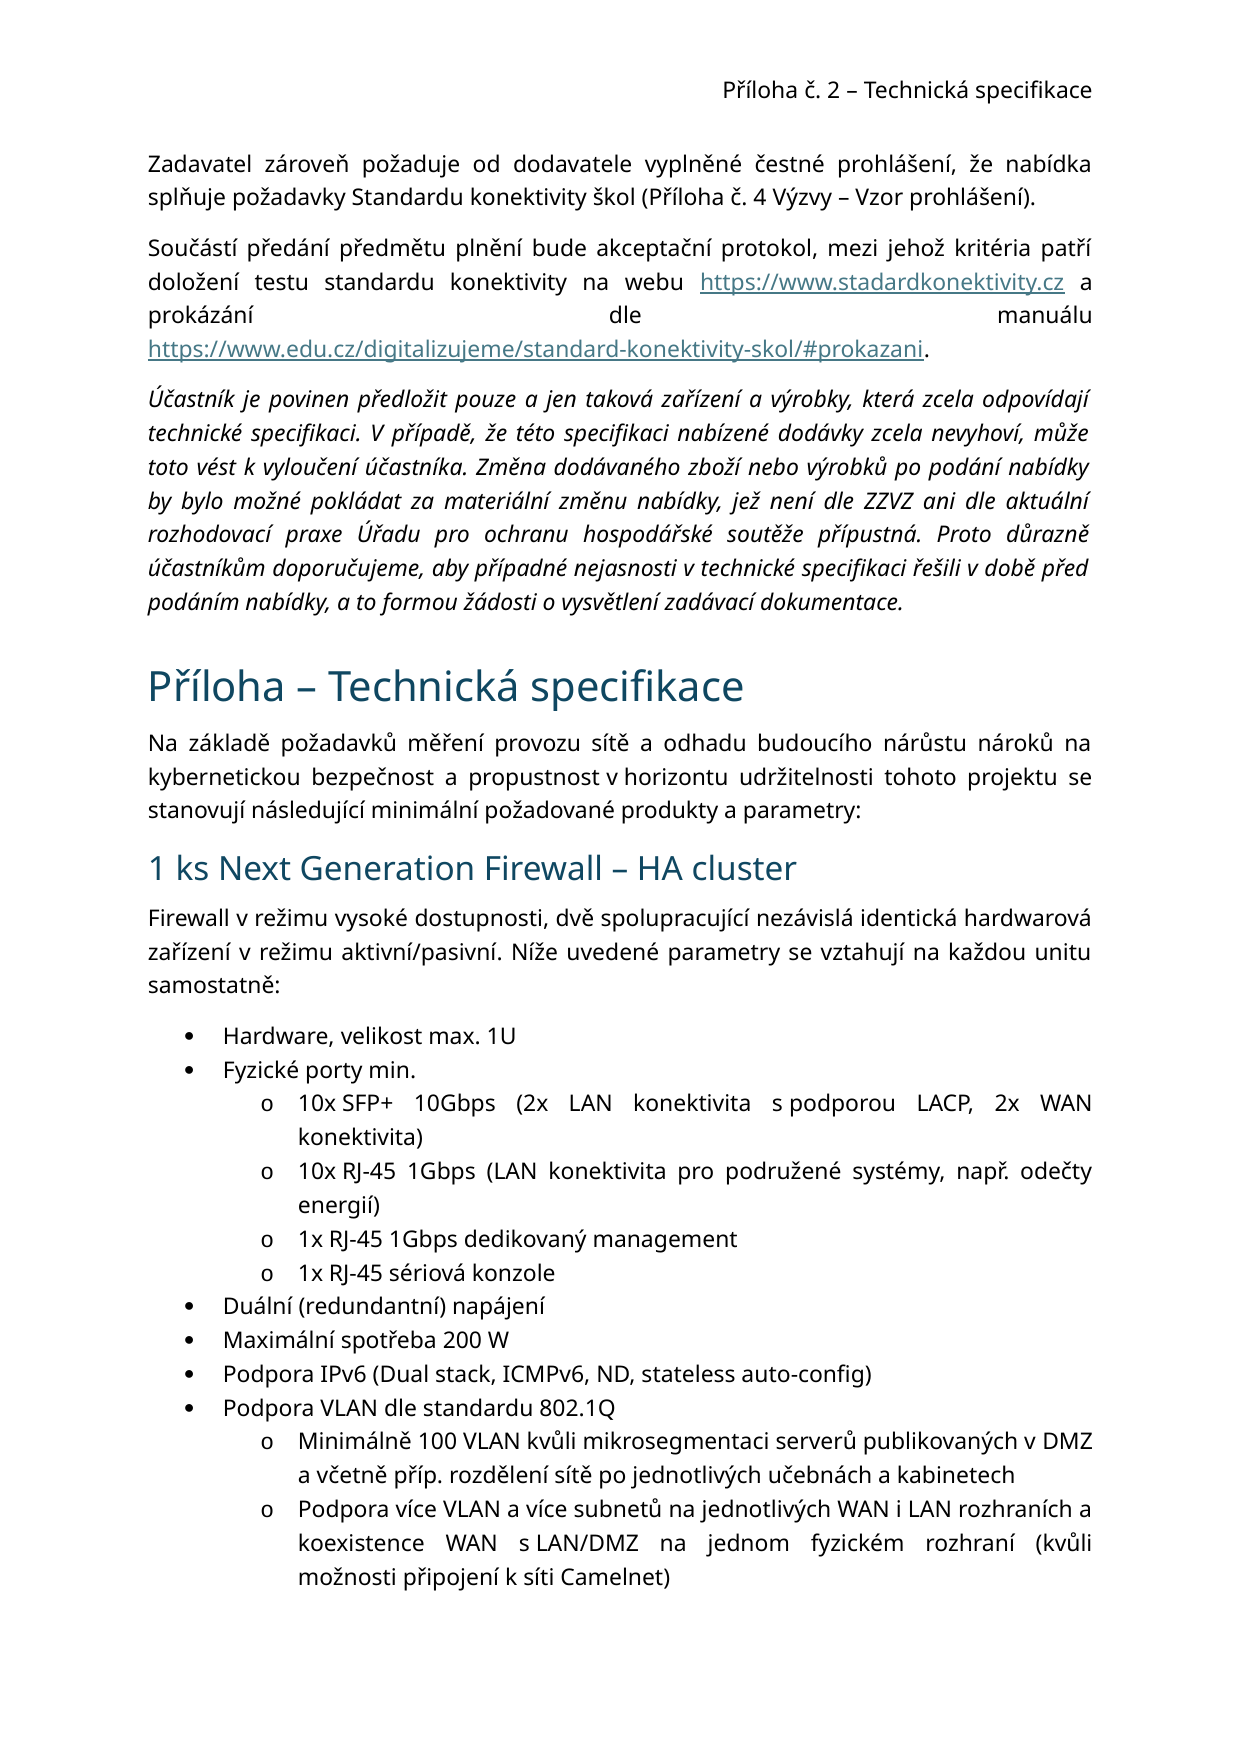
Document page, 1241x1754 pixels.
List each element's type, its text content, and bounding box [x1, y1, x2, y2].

text Na základě požadavků měření provozu sítě a odhadu budoucího nárůstu nároků na kybernetickou bezpečnost a propustnost v horizontu udržitelnosti tohoto projektu se stanovují následující minimální požadované produkty a parametry: [148, 727, 1093, 826]
list Podpora IPv6 (Dual stack, ICMPv6, ND, stateless auto-config) [185, 1358, 1093, 1389]
subtitle Příloha – Technická specifikace [148, 657, 1093, 714]
text Firewall v režimu vysoké dostupnosti, dvě spolupracující nezávislá identická hardwarová zařízení v režimu aktivní/pasivní. Níže uvedené parametry se vztahují na každou unitu samostatně: [148, 902, 1093, 1001]
list 10x SFP+ 10Gbps (2x LAN konektivita s podporou LACP, 2x WAN konektivita) [260, 1087, 1093, 1152]
list 1x RJ-45 1Gbps dedikovaný management [260, 1223, 1093, 1254]
text Součástí předání předmětu plnění bude akceptační protokol, mezi jehož kritéria patří doložení testu standardu konektivity na webu https://www.stadardkonektivity.cz a prokázání dle manuálu https://www.edu.cz/digitalizujeme/standard-konektivity-skol/#prokazani. [148, 232, 1093, 364]
text Zadavatel zároveň požaduje od dodavatele vyplněné čestné prohlášení, že nabídka splňuje požadavky Standardu konektivity škol (Příloha č. 4 Výzvy – Vzor prohlášení). [148, 148, 1093, 213]
list Minimálně 100 VLAN kvůli mikrosegmentaci serverů publikovaných v DMZ a včetně příp. rozdělení sítě po jednotlivých učebnách a kabinetech [260, 1425, 1093, 1490]
list Duální (redundantní) napájení [185, 1290, 1093, 1322]
list Fyzické porty min. [185, 1054, 1093, 1085]
list Hardware, velikost max. 1U [185, 1020, 1093, 1051]
list Podpora více VLAN a více subnetů na jednotlivých WAN i LAN rozhraních a koexistence WAN s LAN/DMZ na jednom fyzickém rozhraní (kvůli možnosti připojení k síti Camelnet) [260, 1493, 1093, 1592]
list 1x RJ-45 sériová konzole [260, 1256, 1093, 1288]
subtitle 1 ks Next Generation Firewall – HA cluster [148, 845, 1093, 890]
list Podpora VLAN dle standardu 802.1Q [185, 1392, 1093, 1423]
list 10x RJ-45 1Gbps (LAN konektivita pro podružené systémy, např. odečty energií) [260, 1155, 1093, 1220]
text Účastník je povinen předložit pouze a jen taková zařízení a výrobky, která zcela odpovídají technické specifikaci. V případě, že této specifikaci nabízené dodávky zcela nevyhoví, může toto vést k vyloučení účastníka. Změna dodávaného zboží nebo výrobků po podání nabídky by bylo možné pokládat za materiální změnu nabídky, jež není dle ZZVZ ani dle aktuální rozhodovací praxe Úřadu pro ochranu hospodářské soutěže přípustná. Proto důrazně účastníkům doporučujeme, aby případné nejasnosti v technické specifikaci řešili v době před podáním nabídky, a to formou žádosti o vysvětlení zadávací dokumentace. [148, 383, 1093, 617]
list Maximální spotřeba 200 W [185, 1324, 1093, 1355]
